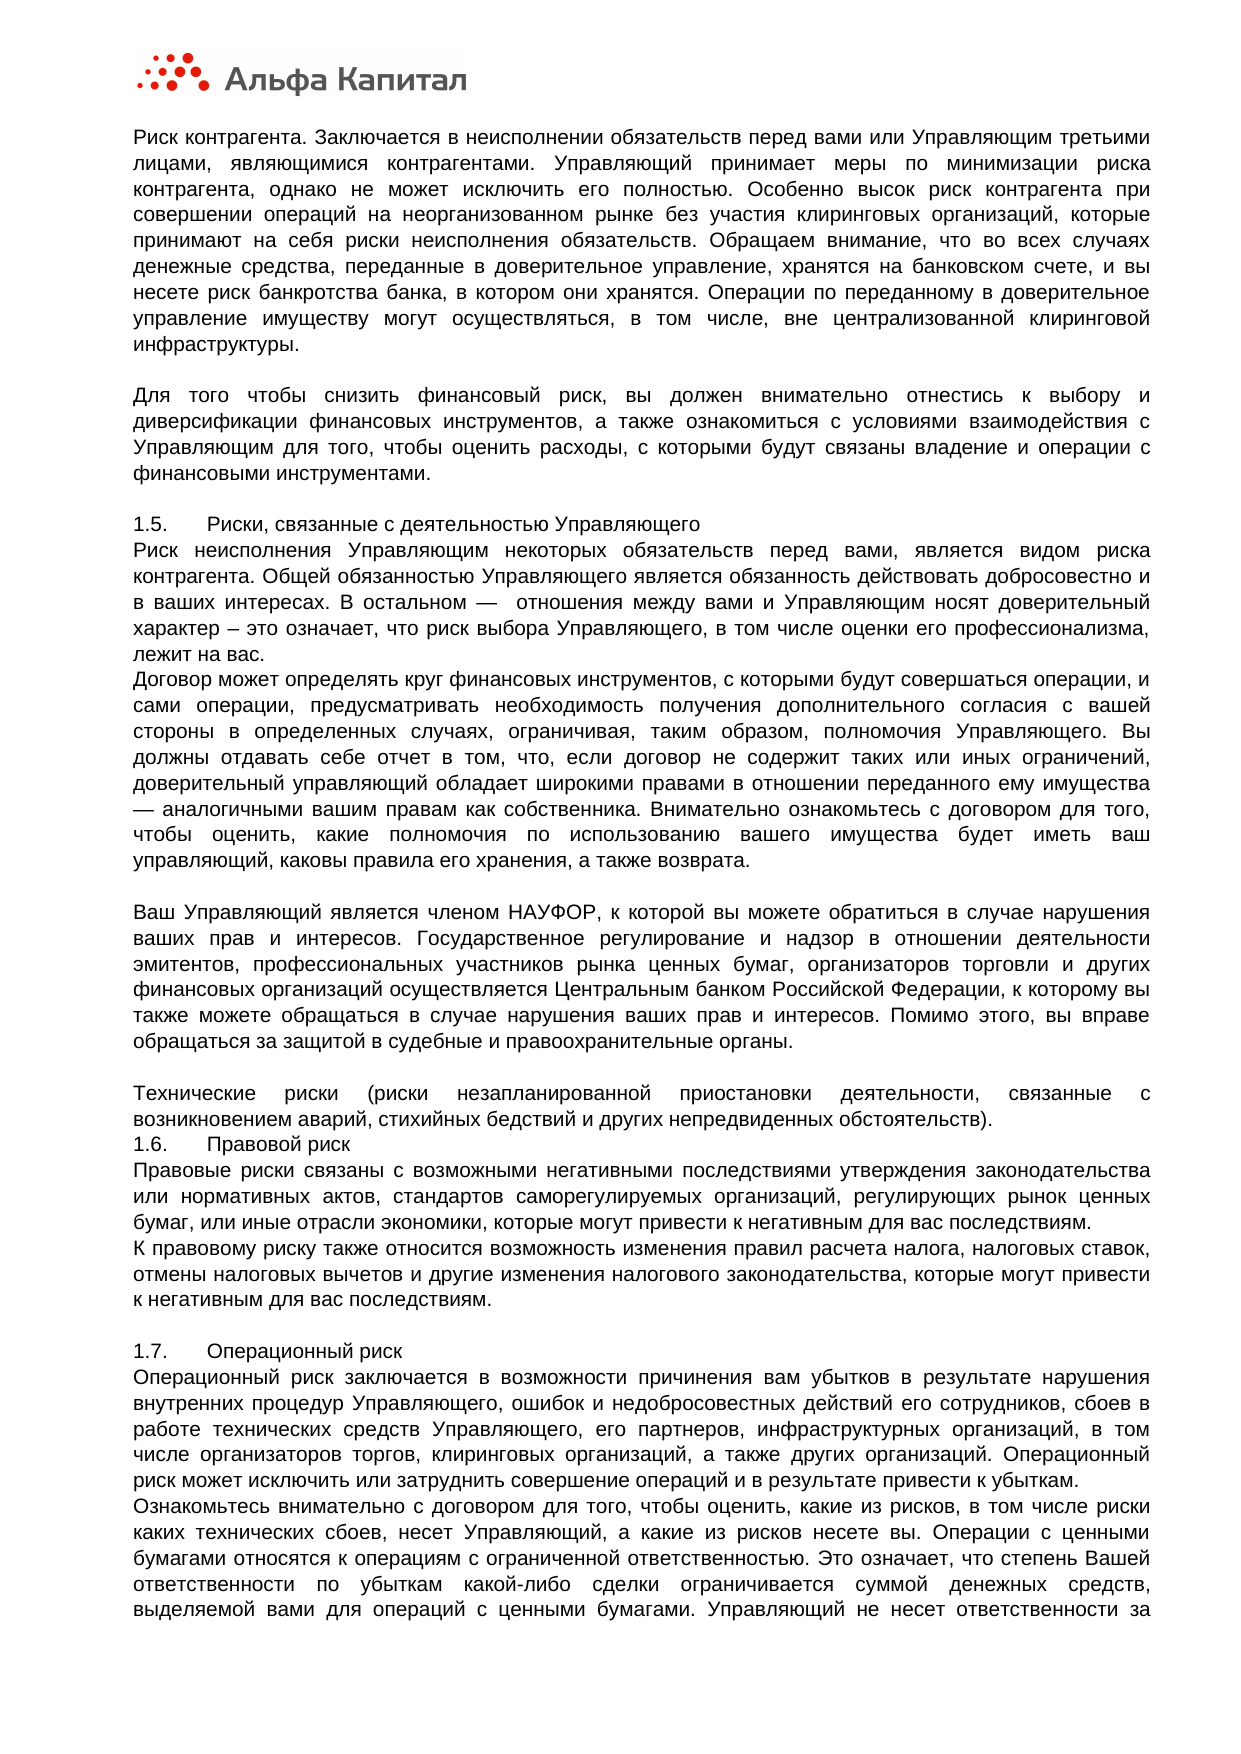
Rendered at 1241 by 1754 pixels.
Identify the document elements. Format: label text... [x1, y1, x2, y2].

text Риск неисполнения Управляющим некоторых обязательств перед вами, является видом риска контрагента. Общей обязанностью Управляющего является обязанность действовать добросовестно и в ваших интересах. В остальном — отношения между вами и Управляющим носят доверительный характер – это означает, что риск выбора Управляющего, в том числе оценки его профессионализма, лежит на вас. [133, 538, 1152, 665]
text Правовые риски связаны с возможными негативными последствиями утверждения законодательства или нормативных актов, стандартов саморегулируемых организаций, регулирующих рынок ценных бумаг, или иные отрасли экономики, которые могут привести к негативным для вас последствиям. [133, 1158, 1152, 1234]
picture [132, 47, 470, 101]
text Риск контрагента. Заключается в неисполнении обязательств перед вами или Управляющим третьими лицами, являющимися контрагентами. Управляющий принимает меры по минимизации риска контрагента, однако не может исключить его полностью. Особенно высок риск контрагента при совершении операций на неорганизованном рынке без участия клиринговых организаций, которые принимают на себя риски неисполнения обязательств. Обращаем внимание, что во всех случаях денежные средства, переданные в доверительное управление, хранятся на банковском счете, и вы несете риск банкротства банка, в котором они хранятся. Операции по переданному в доверительное управление имуществу могут осуществляться, в том числе, вне централизованной клиринговой инфраструктуры. [133, 125, 1152, 355]
text 1.5. Риски, связанные с деятельностью Управляющего [133, 512, 1152, 536]
text Договор может определять круг финансовых инструментов, с которыми будут совершаться операции, и сами операции, предусматривать необходимость получения дополнительного согласия с вашей стороны в определенных случаях, ограничивая, таким образом, полномочия Управляющего. Вы должны отдавать себе отчет в том, что, если договор не содержит таких или иных ограничений, доверительный управляющий обладает широкими правами в отношении переданного ему имущества — аналогичными вашим правам как собственника. Внимательно ознакомьтесь с договором для того, чтобы оценить, какие полномочия по использованию вашего имущества будет иметь ваш управляющий, каковы правила его хранения, а также возврата. [133, 667, 1152, 872]
text 1.6. Правовой риск [133, 1132, 1152, 1156]
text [133, 1494, 1152, 1621]
text Для того чтобы снизить финансовый риск, вы должен внимательно отнестись к выбору и диверсификации финансовых инструментов, а также ознакомиться с условиями взаимодействия с Управляющим для того, чтобы оценить расходы, с которыми будут связаны владение и операции с финансовыми инструментами. [133, 383, 1152, 484]
text К правовому риску также относится возможность изменения правил расчета налога, налоговых ставок, отмены налоговых вычетов и другие изменения налогового законодательства, которые могут привести к негативным для вас последствиям. [133, 1236, 1152, 1311]
text 1.7. Операционный риск [133, 1339, 1152, 1363]
text Ваш Управляющий является членом НАУФОР, к которой вы можете обратиться в случае нарушения ваших прав и интересов. Государственное регулирование и надзор в отношении деятельности эмитентов, профессиональных участников рынка ценных бумаг, организаторов торговли и других финансовых организаций осуществляется Центральным банком Российской Федерации, к которому вы также можете обращаться в случае нарушения ваших прав и интересов. Помимо этого, вы вправе обращаться за защитой в судебные и правоохранительные органы. [133, 900, 1152, 1053]
text Технические риски (риски незапланированной приостановки деятельности, связанные с возникновением аварий, стихийных бедствий и других непредвиденных обстоятельств). [133, 1081, 1152, 1130]
text Операционный риск заключается в возможности причинения вам убытков в результате нарушения внутренних процедур Управляющего, ошибок и недобросовестных действий его сотрудников, сбоев в работе технических средств Управляющего, его партнеров, инфраструктурных организаций, в том числе организаторов торгов, клиринговых организаций, а также других организаций. Операционный риск может исключить или затруднить совершение операций и в результате привести к убыткам. [133, 1365, 1152, 1492]
